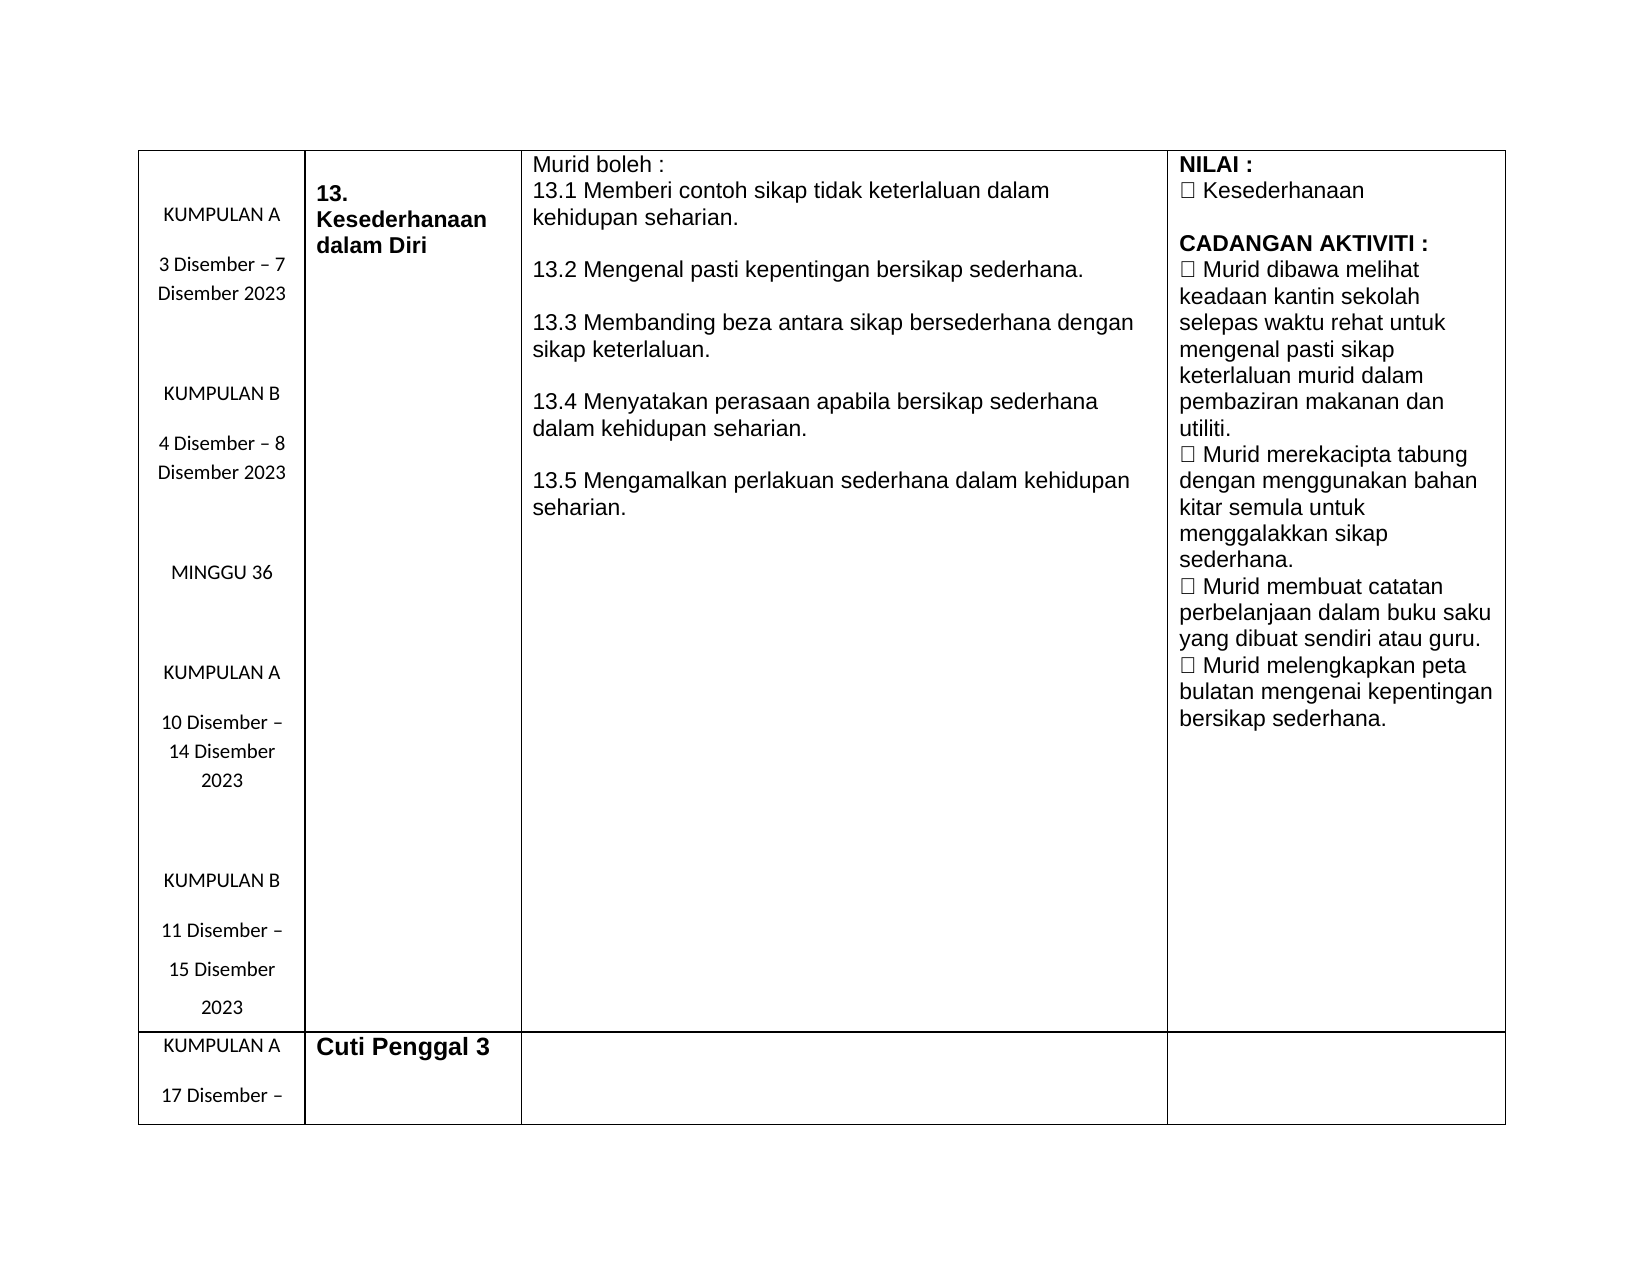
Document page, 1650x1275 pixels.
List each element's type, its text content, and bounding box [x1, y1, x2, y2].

table_cell KUMPULAN A 3 Disember – 7 Disember 2023 KUMPULAN B 4 Disember – 8 Disember 2023 MINGGU 36 KUMPULAN A 10 Disember – 14 Disember 2023 KUMPULAN B 11 Disember – 15 Disember 2023 [139, 151, 304, 1031]
table_cell Murid boleh : 13.1 Memberi contoh sikap tidak keterlaluan dalam kehidupan seharian. 13.2 Mengenal pasti kepentingan bersikap sederhana. 13.3 Membanding beza antara sikap bersederhana dengan sikap keterlaluan. 13.4 Menyatakan perasaan apabila bersikap sederhana dalam kehidupan seharian. 13.5 Mengamalkan perlakuan sederhana dalam kehidupan seharian. [522, 151, 1167, 1031]
table_cell [522, 1033, 1167, 1124]
table_cell NILAI :  Kesederhanaan CADANGAN AKTIVITI :  Murid dibawa melihat keadaan kantin sekolah selepas waktu rehat untuk mengenal pasti sikap keterlaluan murid dalam pembaziran makanan dan utiliti.  Murid merekacipta tabung dengan menggunakan bahan kitar semula untuk menggalakkan sikap sederhana.  Murid membuat catatan perbelanjaan dalam buku saku yang dibuat sendiri atau guru.  Murid melengkapkan peta bulatan mengenai kepentingan bersikap sederhana. [1168, 151, 1505, 1031]
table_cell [139, 1033, 304, 1124]
table_cell 13. Kesederhanaan dalam Diri [306, 151, 521, 1031]
table_cell [1168, 1033, 1505, 1124]
table_cell Cuti Penggal 3 [306, 1033, 521, 1124]
